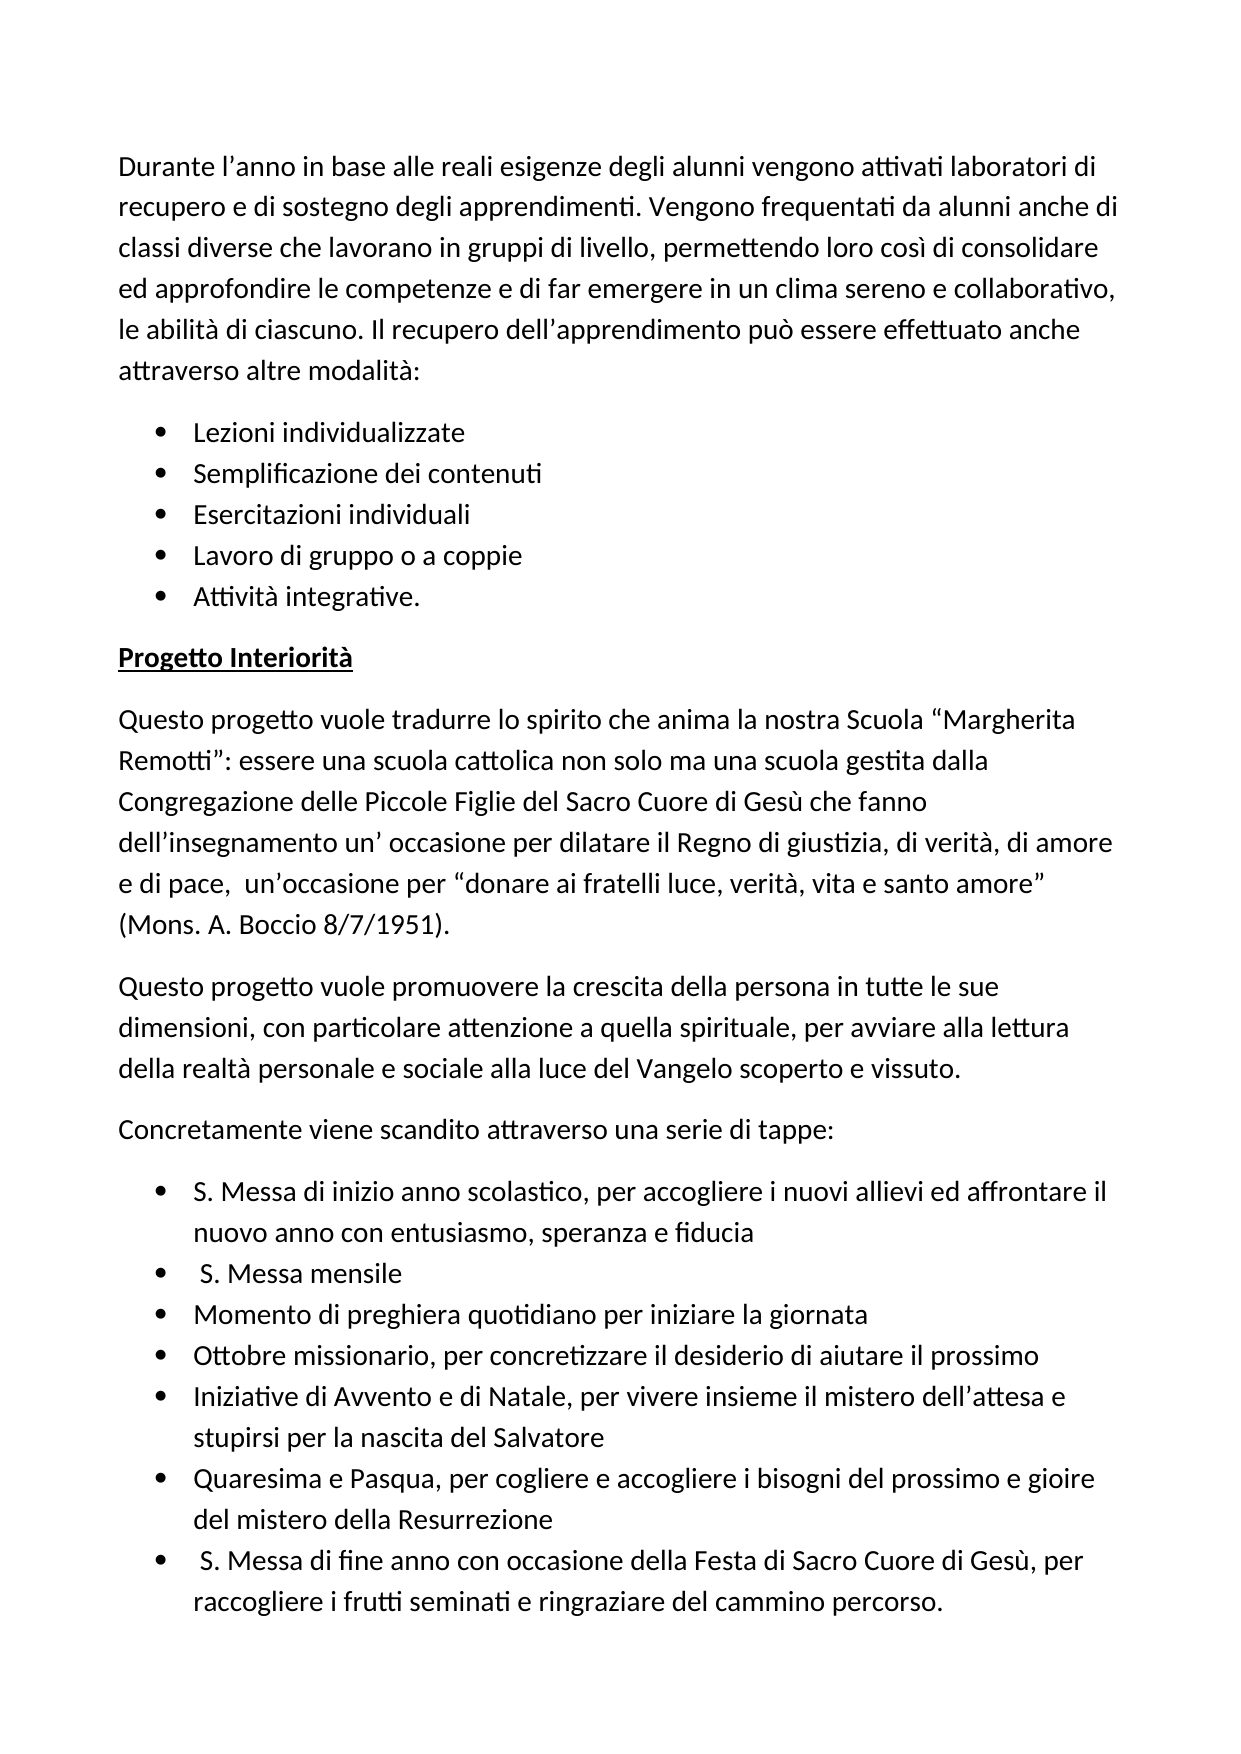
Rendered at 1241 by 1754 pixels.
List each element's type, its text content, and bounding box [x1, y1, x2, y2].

list Semplificazione dei contenuti [156, 455, 1122, 491]
text Questo progetto vuole tradurre lo spirito che anima la nostra Scuola “Margherita Remotti”: essere una scuola cattolica non solo ma una scuola gestita dalla Congregazione delle Piccole Figlie del Sacro Cuore di Gesù che fanno dell’insegnamento un’ occasione per dilatare il Regno di giustizia, di verità, di amore e di pace, un’occasione per “donare ai fratelli luce, verità, vita e santo amore” (Mons. A. Boccio 8/7/1951). [118, 701, 1122, 942]
text Questo progetto vuole promuovere la crescita della persona in tutte le sue dimensioni, con particolare attenzione a quella spirituale, per avviare alla lettura della realtà personale e sociale alla luce del Vangelo scoperto e vissuto. [118, 968, 1122, 1085]
text Concretamente viene scandito attraverso una serie di tappe: [118, 1111, 1122, 1147]
list Iniziative di Avvento e di Natale, per vivere insieme il mistero dell’attesa e stupirsi per la nascita del Salvatore [156, 1378, 1122, 1454]
text Progetto Interiorità [118, 639, 1122, 675]
list S. Messa di inizio anno scolastico, per accogliere i nuovi allievi ed affrontare il nuovo anno con entusiasmo, speranza e fiducia [156, 1173, 1122, 1250]
text Durante l’anno in base alle reali esigenze degli alunni vengono attivati laboratori di recupero e di sostegno degli apprendimenti. Vengono frequentati da alunni anche di classi diverse che lavorano in gruppi di livello, permettendo loro così di consolidare ed approfondire le competenze e di far emergere in un clima sereno e collaborativo, le abilità di ciascuno. Il recupero dell’apprendimento può essere effettuato anche attraverso altre modalità: [118, 148, 1122, 388]
list Lezioni individualizzate [156, 414, 1122, 450]
list Attività integrative. [156, 578, 1122, 613]
list S. Messa mensile [156, 1255, 1122, 1291]
list Lavoro di gruppo o a coppie [156, 537, 1122, 572]
list Momento di preghiera quotidiano per iniziare la giornata [156, 1296, 1122, 1332]
list Ottobre missionario, per concretizzare il desiderio di aiutare il prossimo [156, 1337, 1122, 1373]
list Quaresima e Pasqua, per cogliere e accogliere i bisogni del prossimo e gioire del mistero della Resurrezione [156, 1460, 1122, 1536]
list Esercitazioni individuali [156, 496, 1122, 532]
list S. Messa di fine anno con occasione della Festa di Sacro Cuore di Gesù, per raccogliere i frutti seminati e ringraziare del cammino percorso. [156, 1542, 1122, 1618]
